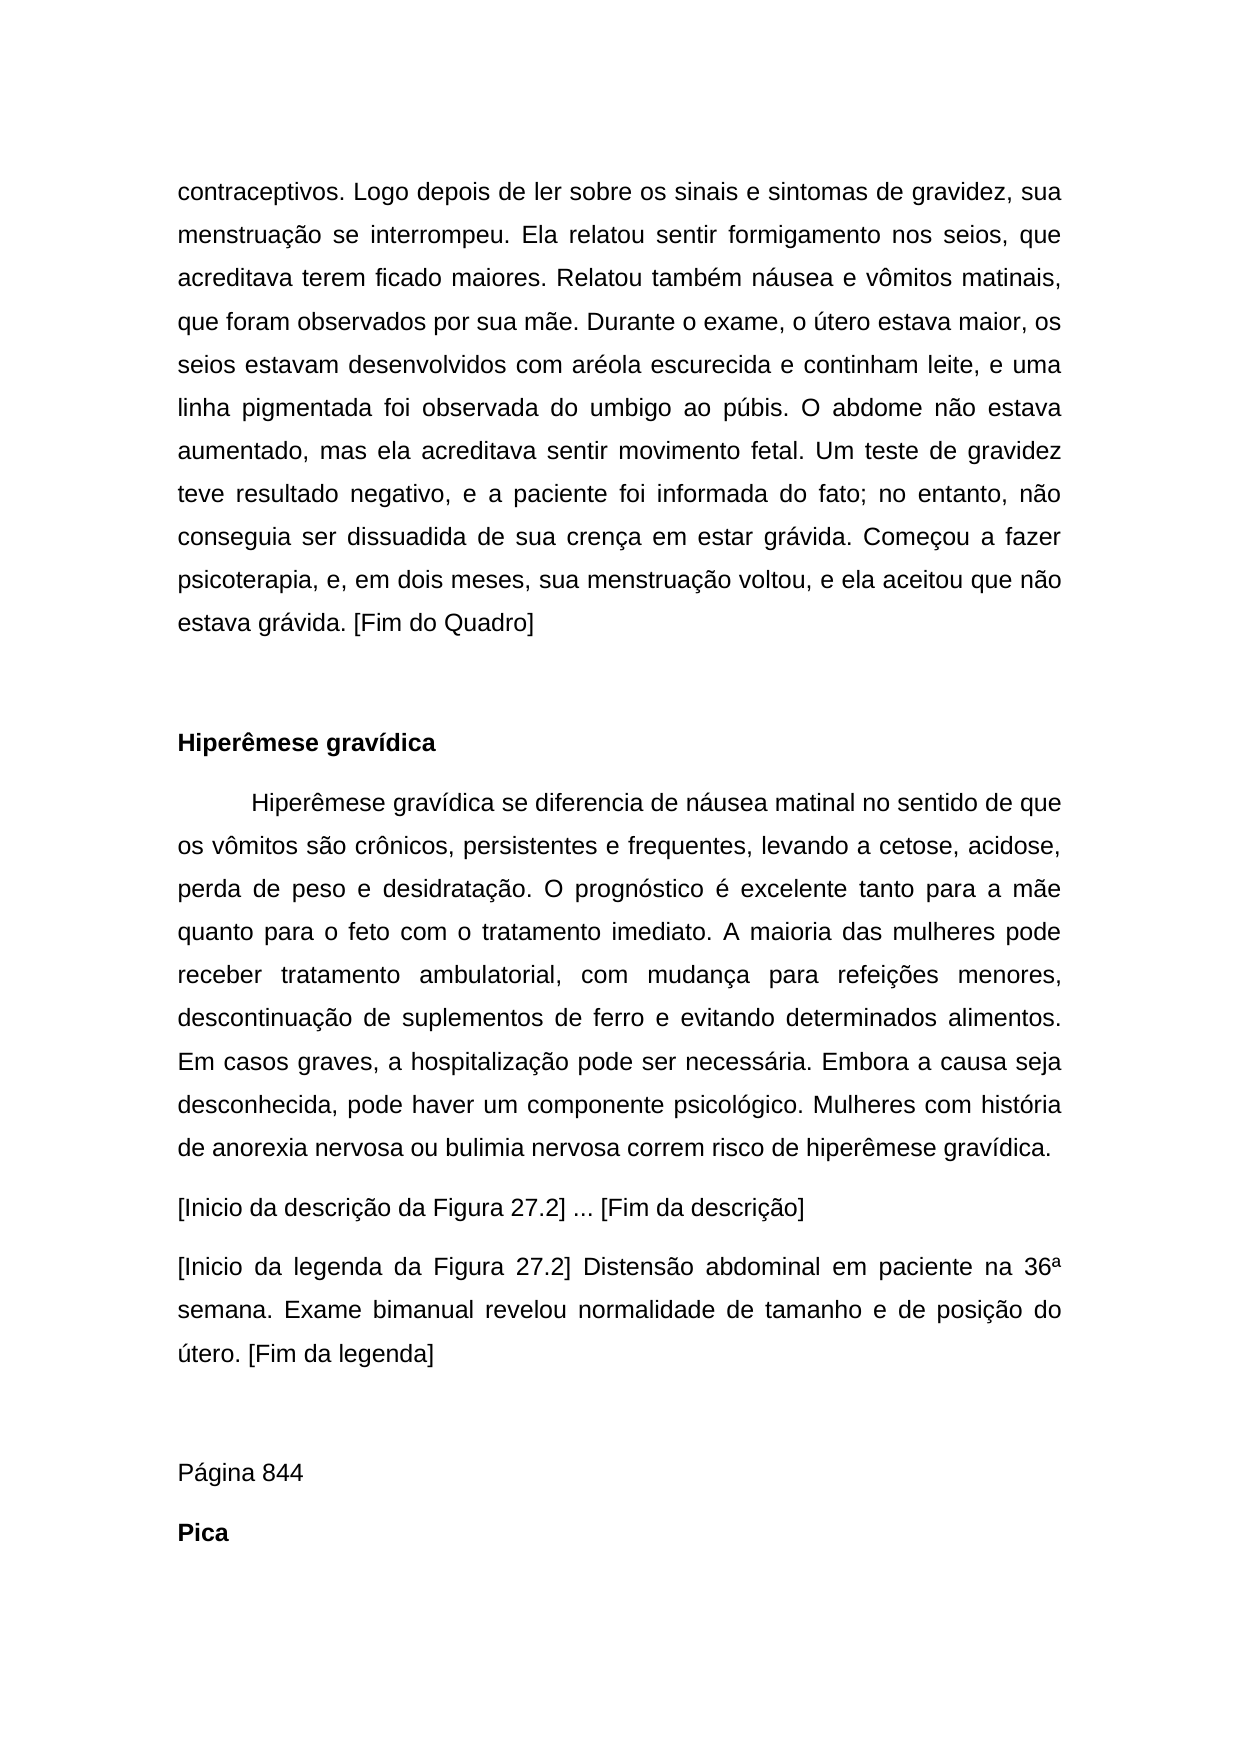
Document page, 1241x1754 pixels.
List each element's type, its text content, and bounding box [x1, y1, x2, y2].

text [177, 177, 1063, 637]
text Hiperêmese gravídica se diferencia de náusea matinal no sentido de que os vômitos são crônicos, persistentes e frequentes, levando a cetose, acidose, perda de peso e desidratação. O prognóstico é excelente tanto para a mãe quanto para o feto com o tratamento imediato. A maioria das mulheres pode receber tratamento ambulatorial, com mudança para refeições menores, descontinuação de suplementos de ferro e evitando determinados alimentos. Em casos graves, a hospitalização pode ser necessária. Embora a causa seja desconhecida, pode haver um componente psicológico. Mulheres com história de anorexia nervosa ou bulimia nervosa correm risco de hiperêmese gravídica. [177, 788, 1063, 1162]
text [Inicio da descrição da Figura 27.2] ... [Fim da descrição] [177, 1193, 1063, 1221]
text Página 844 [177, 1458, 1063, 1487]
text [Inicio da legenda da Figura 27.2] Distensão abdominal em paciente na 36ª semana. Exame bimanual revelou normalidade de tamanho e de posição do útero. [Fim da legenda] [177, 1252, 1063, 1367]
text Pica [177, 1518, 1063, 1547]
text Hiperêmese gravídica [177, 728, 1063, 757]
